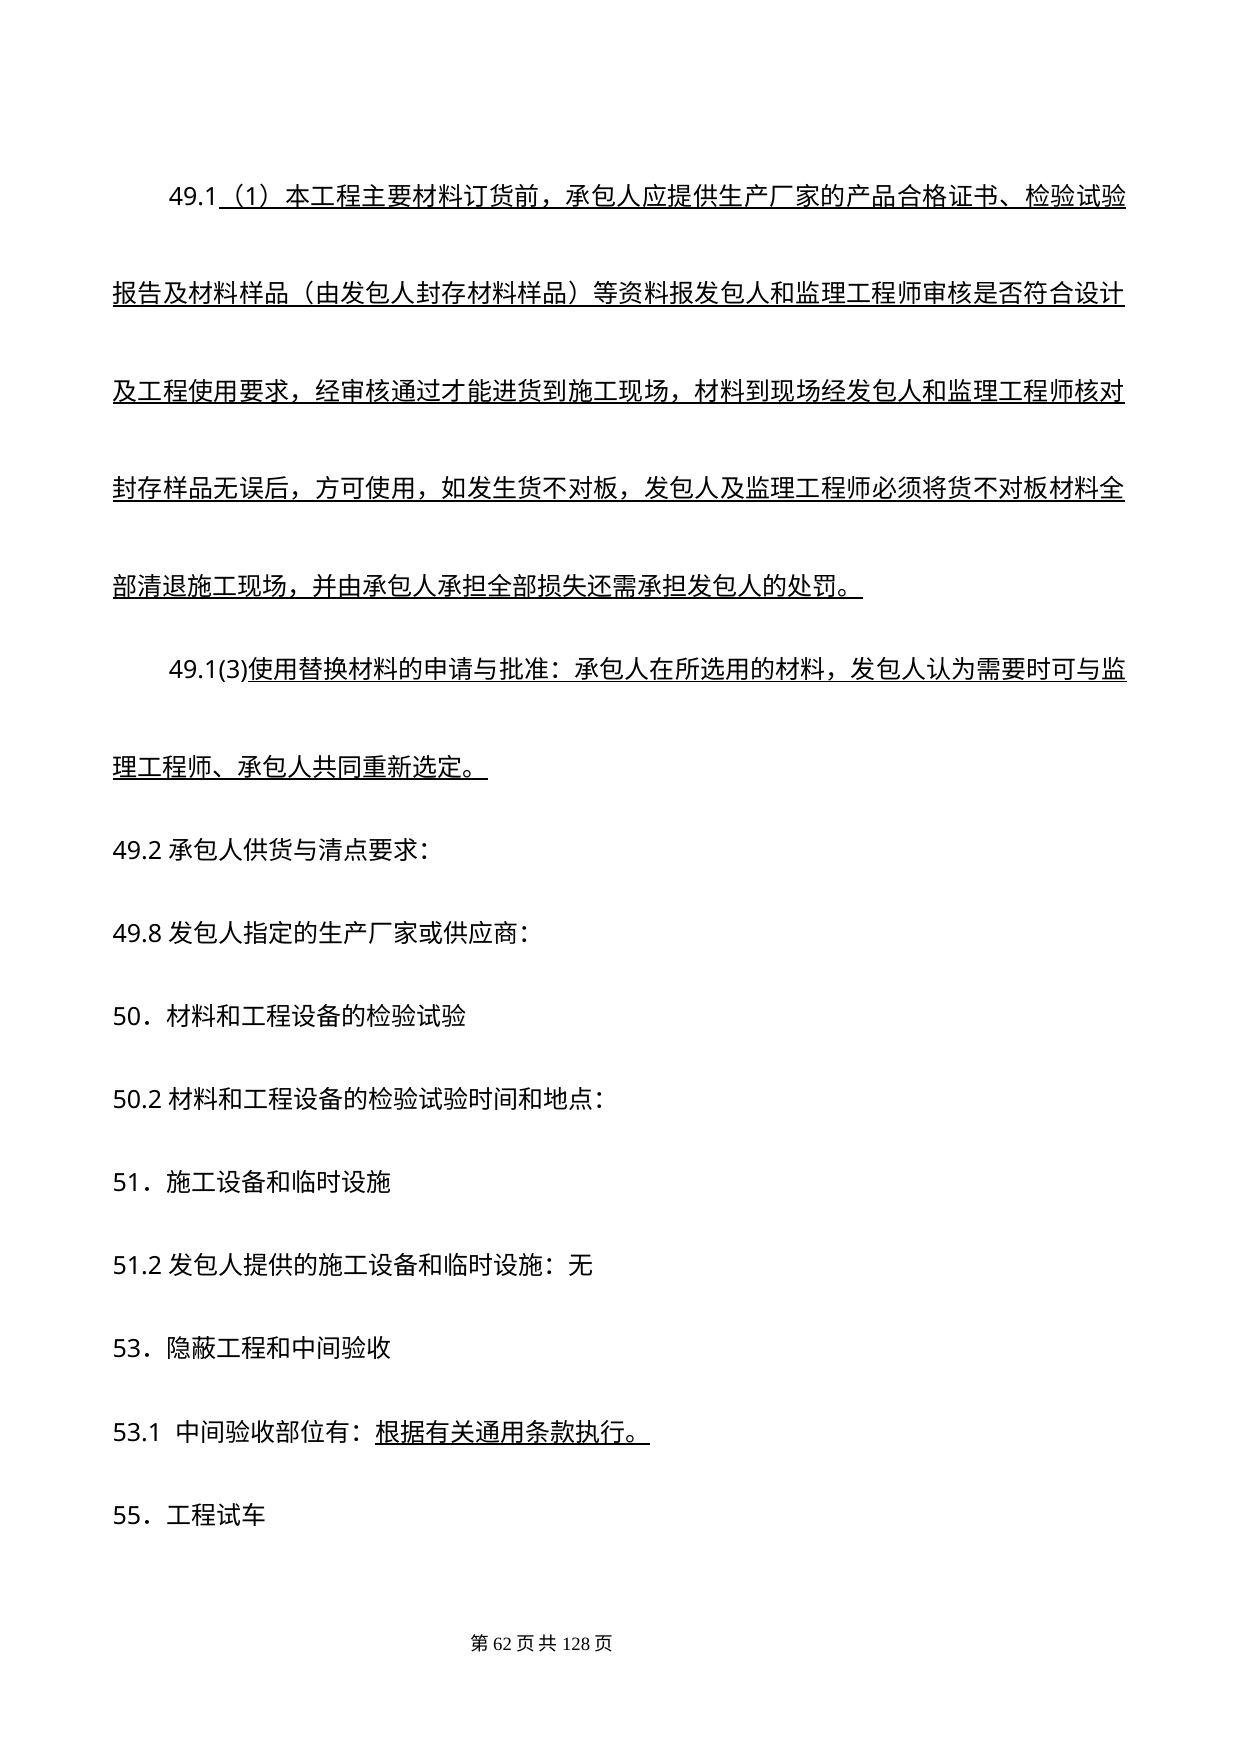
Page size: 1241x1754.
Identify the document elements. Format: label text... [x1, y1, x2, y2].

text 49.2 承包人供货与清点要求： [112, 816, 1128, 881]
text 55．工程试车 [112, 1481, 1128, 1546]
text 50.2 材料和工程设备的检验试验时间和地点： [112, 1065, 1128, 1130]
text 49.1(3)使用替换材料的申请与批准：承包人在所选用的材料，发包人认为需要时可与监理工程师、承包人共同重新选定。 [112, 635, 1128, 798]
text 53．隐蔽工程和中间验收 [112, 1314, 1128, 1379]
text 49.1（1）本工程主要材料订货前，承包人应提供生产厂家的产品合格证书、检验试验报告及材料样品（由发包人封存材料样品）等资料报发包人和监理工程师审核是否符合设计及工程使用要求，经审核通过才能进货到施工现场，材料到现场经发包人和监理工程师核对封存样品无误后，方可使用，如发生货不对板，发包人及监理工程师必须将货不对板材料全部清退施工现场，并由承包人承担全部损失还需承担发包人的处罚。 [112, 162, 1128, 617]
text 51．施工设备和临时设施 [112, 1148, 1128, 1213]
text 53.1 中间验收部位有：根据有关通用条款执行。 [112, 1398, 1128, 1463]
text 51.2 发包人提供的施工设备和临时设施：无 [112, 1231, 1128, 1296]
text 50．材料和工程设备的检验试验 [112, 982, 1128, 1047]
text 49.8 发包人指定的生产厂家或供应商： [112, 899, 1128, 964]
